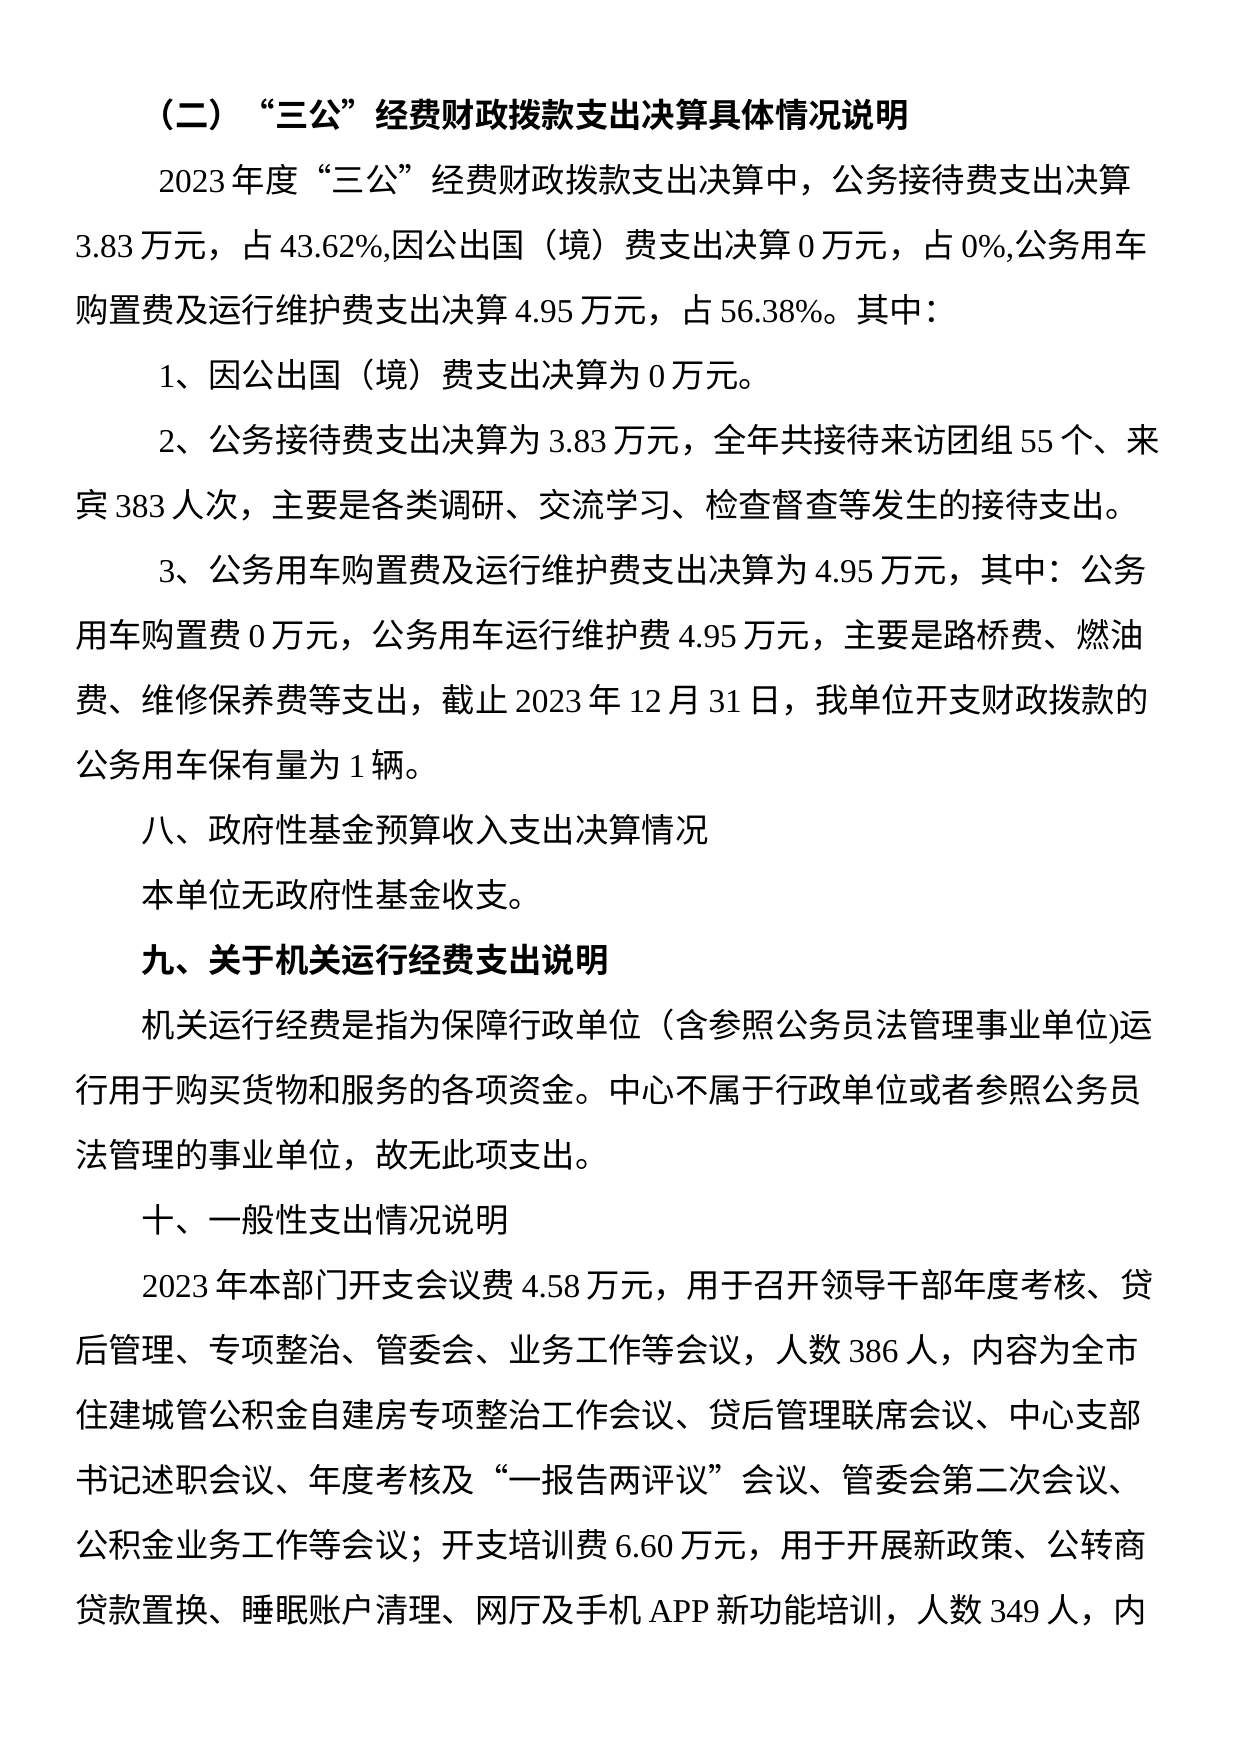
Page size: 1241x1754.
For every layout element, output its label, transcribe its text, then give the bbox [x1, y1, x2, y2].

text 2、公务接待费支出决算为3.83万元，全年共接待来访团组55个、来宾383人次，主要是各类调研、交流学习、检查督查等发生的接待支出。 [75, 406, 1165, 536]
text 本单位无政府性基金收支。 [75, 861, 1165, 926]
text 2023年度“三公”经费财政拨款支出决算中，公务接待费支出决算3.83万元，占43.62%,因公出国（境）费支出决算0万元，占0%,公务用车购置费及运行维护费支出决算4.95万元，占56.38%。其中： [75, 146, 1165, 341]
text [75, 1251, 1165, 1641]
text 九、关于机关运行经费支出说明 [75, 926, 1165, 991]
text 十、一般性支出情况说明 [75, 1186, 1165, 1251]
text （二）“三公”经费财政拨款支出决算具体情况说明 [75, 81, 1165, 146]
text 八、政府性基金预算收入支出决算情况 [75, 796, 1165, 861]
text 机关运行经费是指为保障行政单位（含参照公务员法管理事业单位)运行用于购买货物和服务的各项资金。中心不属于行政单位或者参照公务员法管理的事业单位，故无此项支出。 [75, 991, 1165, 1186]
text 3、公务用车购置费及运行维护费支出决算为4.95万元，其中：公务用车购置费0万元，公务用车运行维护费4.95万元，主要是路桥费、燃油费、维修保养费等支出，截止2023年12月31日，我单位开支财政拨款的公务用车保有量为1辆。 [75, 536, 1165, 796]
text 1、因公出国（境）费支出决算为0万元。 [75, 341, 1165, 406]
